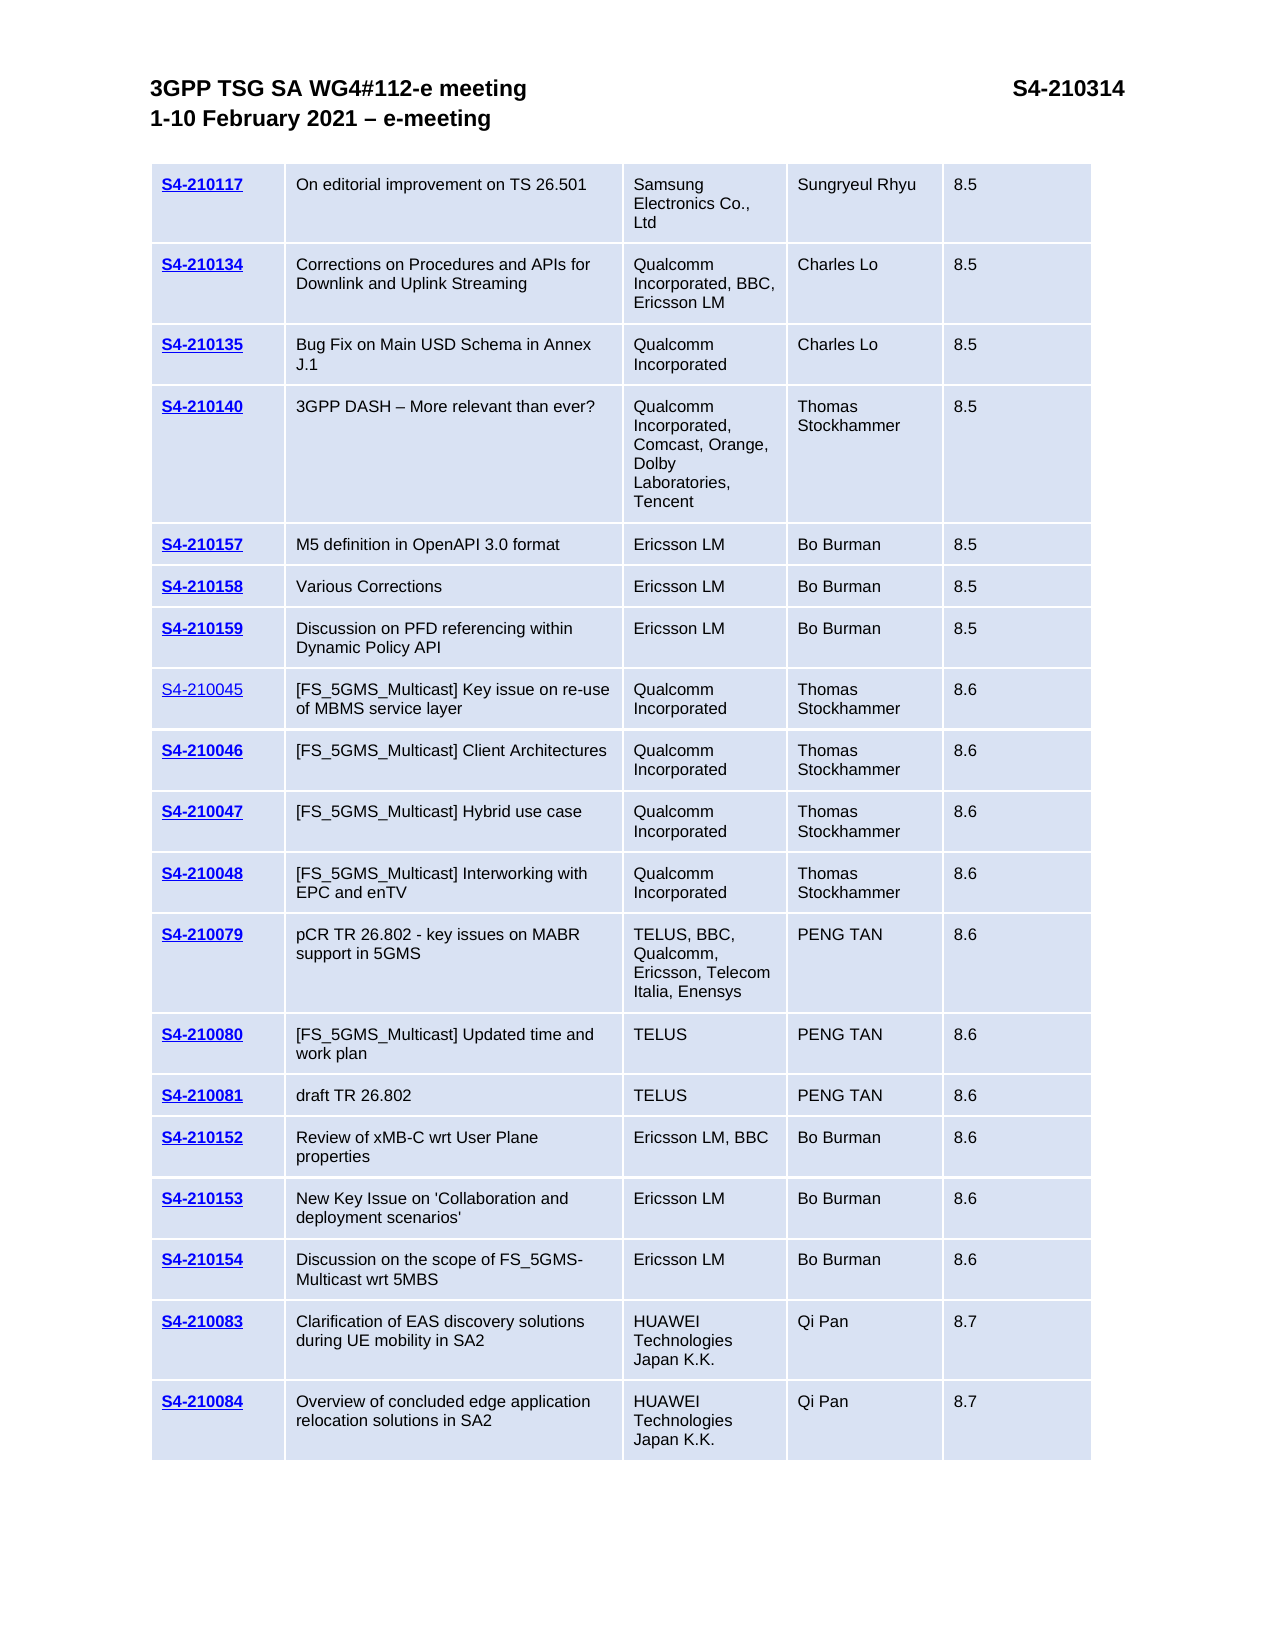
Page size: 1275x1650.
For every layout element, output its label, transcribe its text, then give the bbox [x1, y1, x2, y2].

table_cell HUAWEI Technologies Japan K.K. [624, 1301, 786, 1379]
table_cell Charles Lo [788, 325, 942, 384]
table_cell 8.5 [944, 524, 1091, 564]
table_cell Discussion on PFD referencing within Dynamic Policy API [286, 608, 622, 667]
table_cell S4-210045 [152, 669, 284, 728]
table_cell Thomas Stockhammer [788, 853, 942, 912]
table_cell 8.6 [944, 914, 1091, 1012]
table_cell 8.7 [944, 1381, 1091, 1460]
table_cell S4-210117 [152, 164, 284, 242]
table_cell On editorial improvement on TS 26.501 [286, 164, 622, 242]
table_cell Discussion on the scope of FS_5GMS-Multicast wrt 5MBS [286, 1240, 622, 1299]
table_cell [FS_5GMS_Multicast] Key issue on re-use of MBMS service layer [286, 669, 622, 728]
table_cell Ericsson LM, BBC [624, 1117, 786, 1176]
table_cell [624, 1381, 786, 1460]
table_cell Thomas Stockhammer [788, 792, 942, 851]
table_cell S4-210154 [152, 1240, 284, 1299]
table_cell 8.5 [944, 386, 1091, 522]
table_cell Bo Burman [788, 1179, 942, 1238]
table_cell 8.7 [944, 1301, 1091, 1379]
table_cell Bo Burman [788, 1240, 942, 1299]
table_cell S4-210048 [152, 853, 284, 912]
table_cell 3GPP DASH – More relevant than ever? [286, 386, 622, 522]
table_cell 8.5 [944, 244, 1091, 323]
table_cell Overview of concluded edge application relocation solutions in SA2 [286, 1381, 622, 1460]
table_cell Thomas Stockhammer [788, 669, 942, 728]
table_cell 8.6 [944, 1179, 1091, 1238]
table_cell 8.6 [944, 1014, 1091, 1073]
table_cell Various Corrections [286, 566, 622, 606]
table_cell Qualcomm Incorporated [624, 669, 786, 728]
table_cell Bo Burman [788, 1117, 942, 1176]
table_cell 8.5 [944, 566, 1091, 606]
table_cell S4-210083 [152, 1301, 284, 1379]
table_cell pCR TR 26.802 - key issues on MABR support in 5GMS [286, 914, 622, 1012]
table_cell Bug Fix on Main USD Schema in Annex J.1 [286, 325, 622, 384]
table_cell PENG TAN [788, 1075, 942, 1115]
table_cell S4-210135 [152, 325, 284, 384]
table_cell Corrections on Procedures and APIs for Downlink and Uplink Streaming [286, 244, 622, 323]
table_cell Ericsson LM [624, 608, 786, 667]
table_cell 8.6 [944, 669, 1091, 728]
table_cell PENG TAN [788, 914, 942, 1012]
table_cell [624, 164, 786, 242]
table_cell Bo Burman [788, 524, 942, 564]
table_cell TELUS [624, 1014, 786, 1073]
table_cell S4-210080 [152, 1014, 284, 1073]
table_cell Sungryeul Rhyu [788, 164, 942, 242]
table_cell [FS_5GMS_Multicast] Updated time and work plan [286, 1014, 622, 1073]
table_cell Bo Burman [788, 566, 942, 606]
table_cell Qualcomm Incorporated [624, 325, 786, 384]
table_cell Qi Pan [788, 1381, 942, 1460]
table_cell Qualcomm Incorporated [624, 853, 786, 912]
table_cell [FS_5GMS_Multicast] Hybrid use case [286, 792, 622, 851]
table_cell Bo Burman [788, 608, 942, 667]
table_cell Ericsson LM [624, 524, 786, 564]
table_cell TELUS [624, 1075, 786, 1115]
table_cell S4-210046 [152, 731, 284, 790]
table_cell [FS_5GMS_Multicast] Interworking with EPC and enTV [286, 853, 622, 912]
table_cell 8.6 [944, 1117, 1091, 1176]
table_cell S4-210158 [152, 566, 284, 606]
table_cell S4-210152 [152, 1117, 284, 1176]
table_cell Clarification of EAS discovery solutions during UE mobility in SA2 [286, 1301, 622, 1379]
table_cell 8.5 [944, 325, 1091, 384]
table_cell S4-210159 [152, 608, 284, 667]
table_cell S4-210079 [152, 914, 284, 1012]
table_cell S4-210153 [152, 1179, 284, 1238]
table_cell Ericsson LM [624, 1240, 786, 1299]
table_cell S4-210047 [152, 792, 284, 851]
table_cell 8.6 [944, 731, 1091, 790]
table_cell Review of xMB-C wrt User Plane properties [286, 1117, 622, 1176]
table_cell S4-210140 [152, 386, 284, 522]
table_cell 8.5 [944, 608, 1091, 667]
table_cell M5 definition in OpenAPI 3.0 format [286, 524, 622, 564]
table_cell 8.6 [944, 792, 1091, 851]
table_cell Qualcomm Incorporated [624, 731, 786, 790]
table_cell 8.6 [944, 1075, 1091, 1115]
table_cell Thomas Stockhammer [788, 731, 942, 790]
table_cell Qualcomm Incorporated [624, 792, 786, 851]
table_cell Qualcomm Incorporated, BBC, Ericsson LM [624, 244, 786, 323]
table_cell S4-210081 [152, 1075, 284, 1115]
table_cell Qi Pan [788, 1301, 942, 1379]
table_cell New Key Issue on 'Collaboration and deployment scenarios' [286, 1179, 622, 1238]
table_cell S4-210084 [152, 1381, 284, 1460]
table_cell 8.6 [944, 853, 1091, 912]
table_cell TELUS, BBC, Qualcomm, Ericsson, Telecom Italia, Enensys [624, 914, 786, 1012]
table_cell S4-210134 [152, 244, 284, 323]
table_cell Ericsson LM [624, 566, 786, 606]
table_cell Charles Lo [788, 244, 942, 323]
table_cell 8.6 [944, 1240, 1091, 1299]
table_cell S4-210157 [152, 524, 284, 564]
table_cell Ericsson LM [624, 1179, 786, 1238]
table_cell PENG TAN [788, 1014, 942, 1073]
table_cell Qualcomm Incorporated, Comcast, Orange, Dolby Laboratories, Tencent [624, 386, 786, 522]
table_cell [FS_5GMS_Multicast] Client Architectures [286, 731, 622, 790]
table_cell Thomas Stockhammer [788, 386, 942, 522]
table_cell 8.5 [944, 164, 1091, 242]
table_cell draft TR 26.802 [286, 1075, 622, 1115]
